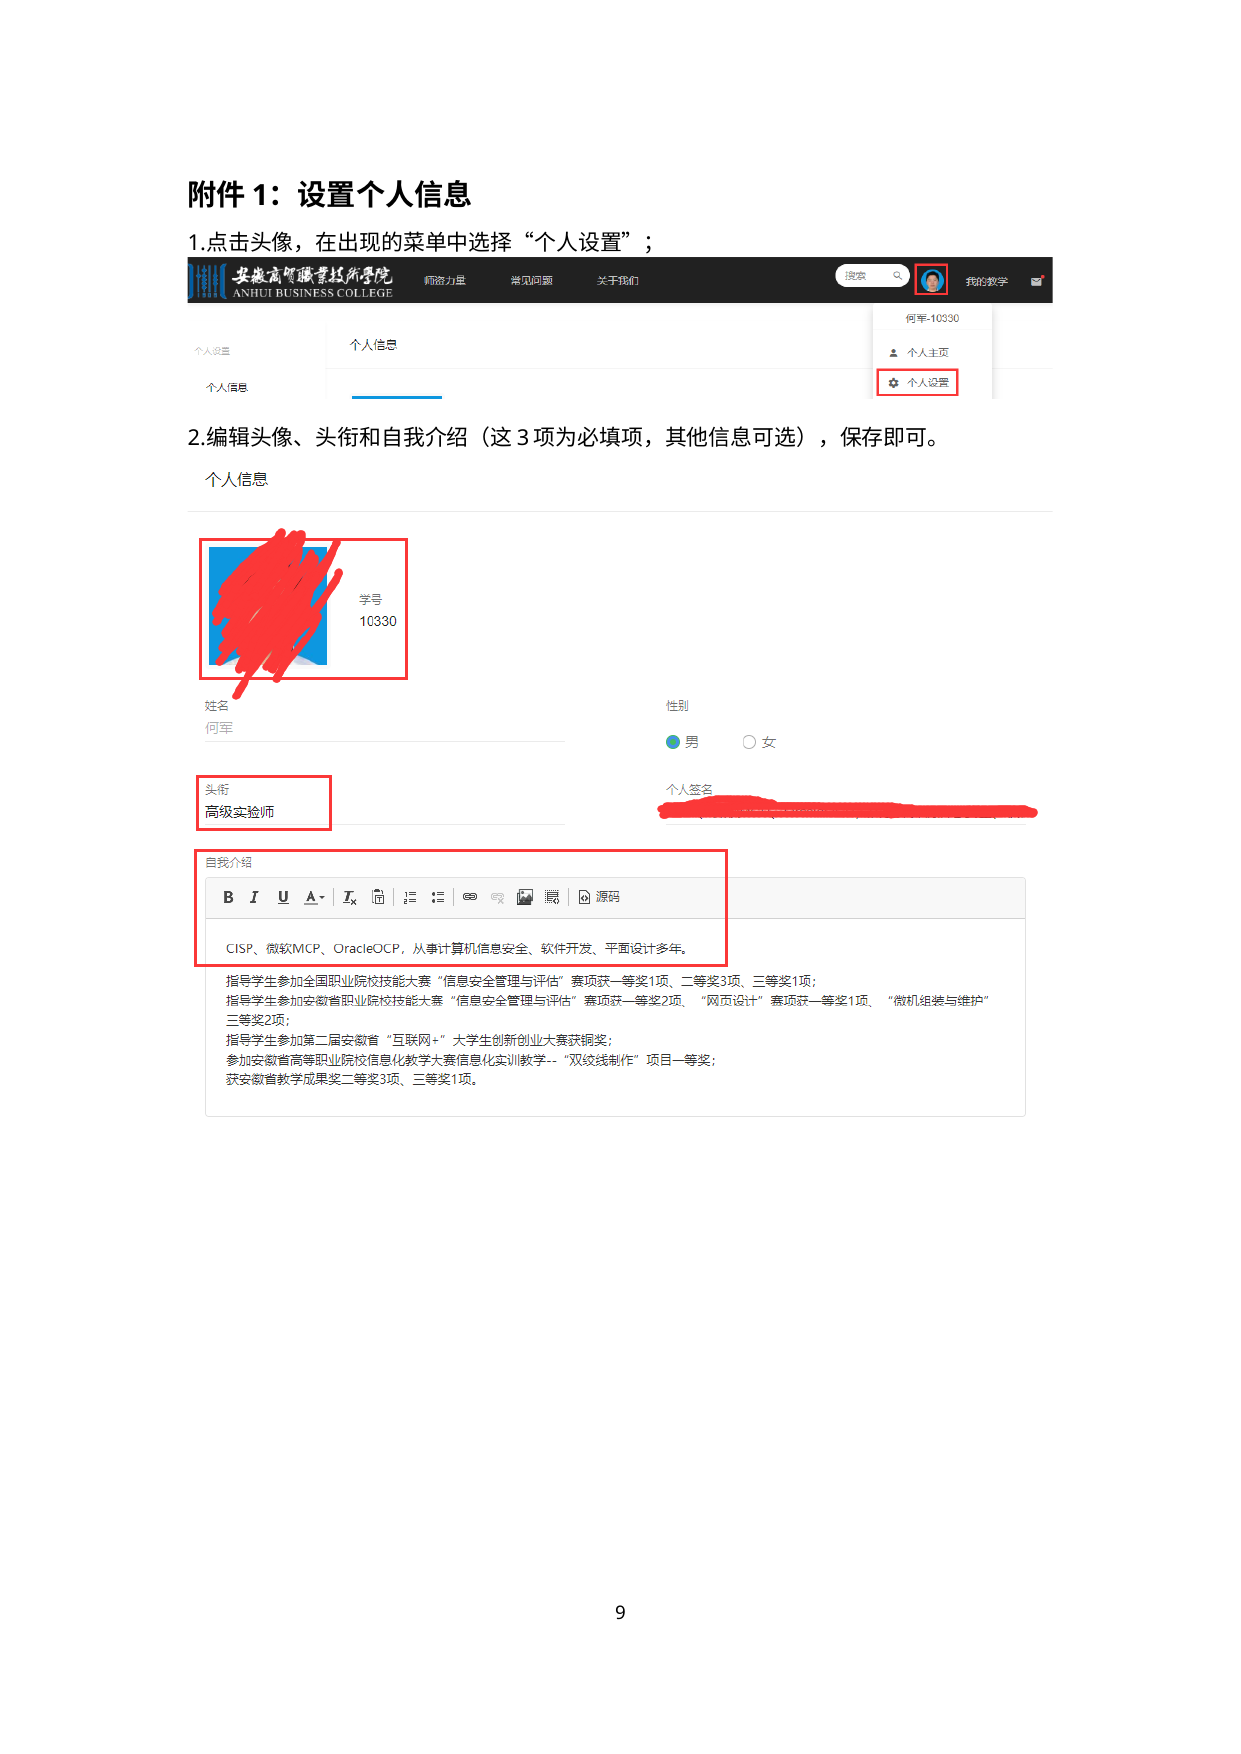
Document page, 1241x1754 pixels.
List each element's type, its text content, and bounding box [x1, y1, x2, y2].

text 附件1：设置个人信息 [187, 160, 1053, 225]
text 1.点击头像，在出现的菜单中选择“个人设置”； [187, 225, 1053, 257]
picture [187, 257, 1053, 399]
picture [187, 452, 1053, 1129]
text 2.编辑头像、头衔和自我介绍（这3项为必填项，其他信息可选），保存即可。 [187, 420, 1053, 452]
